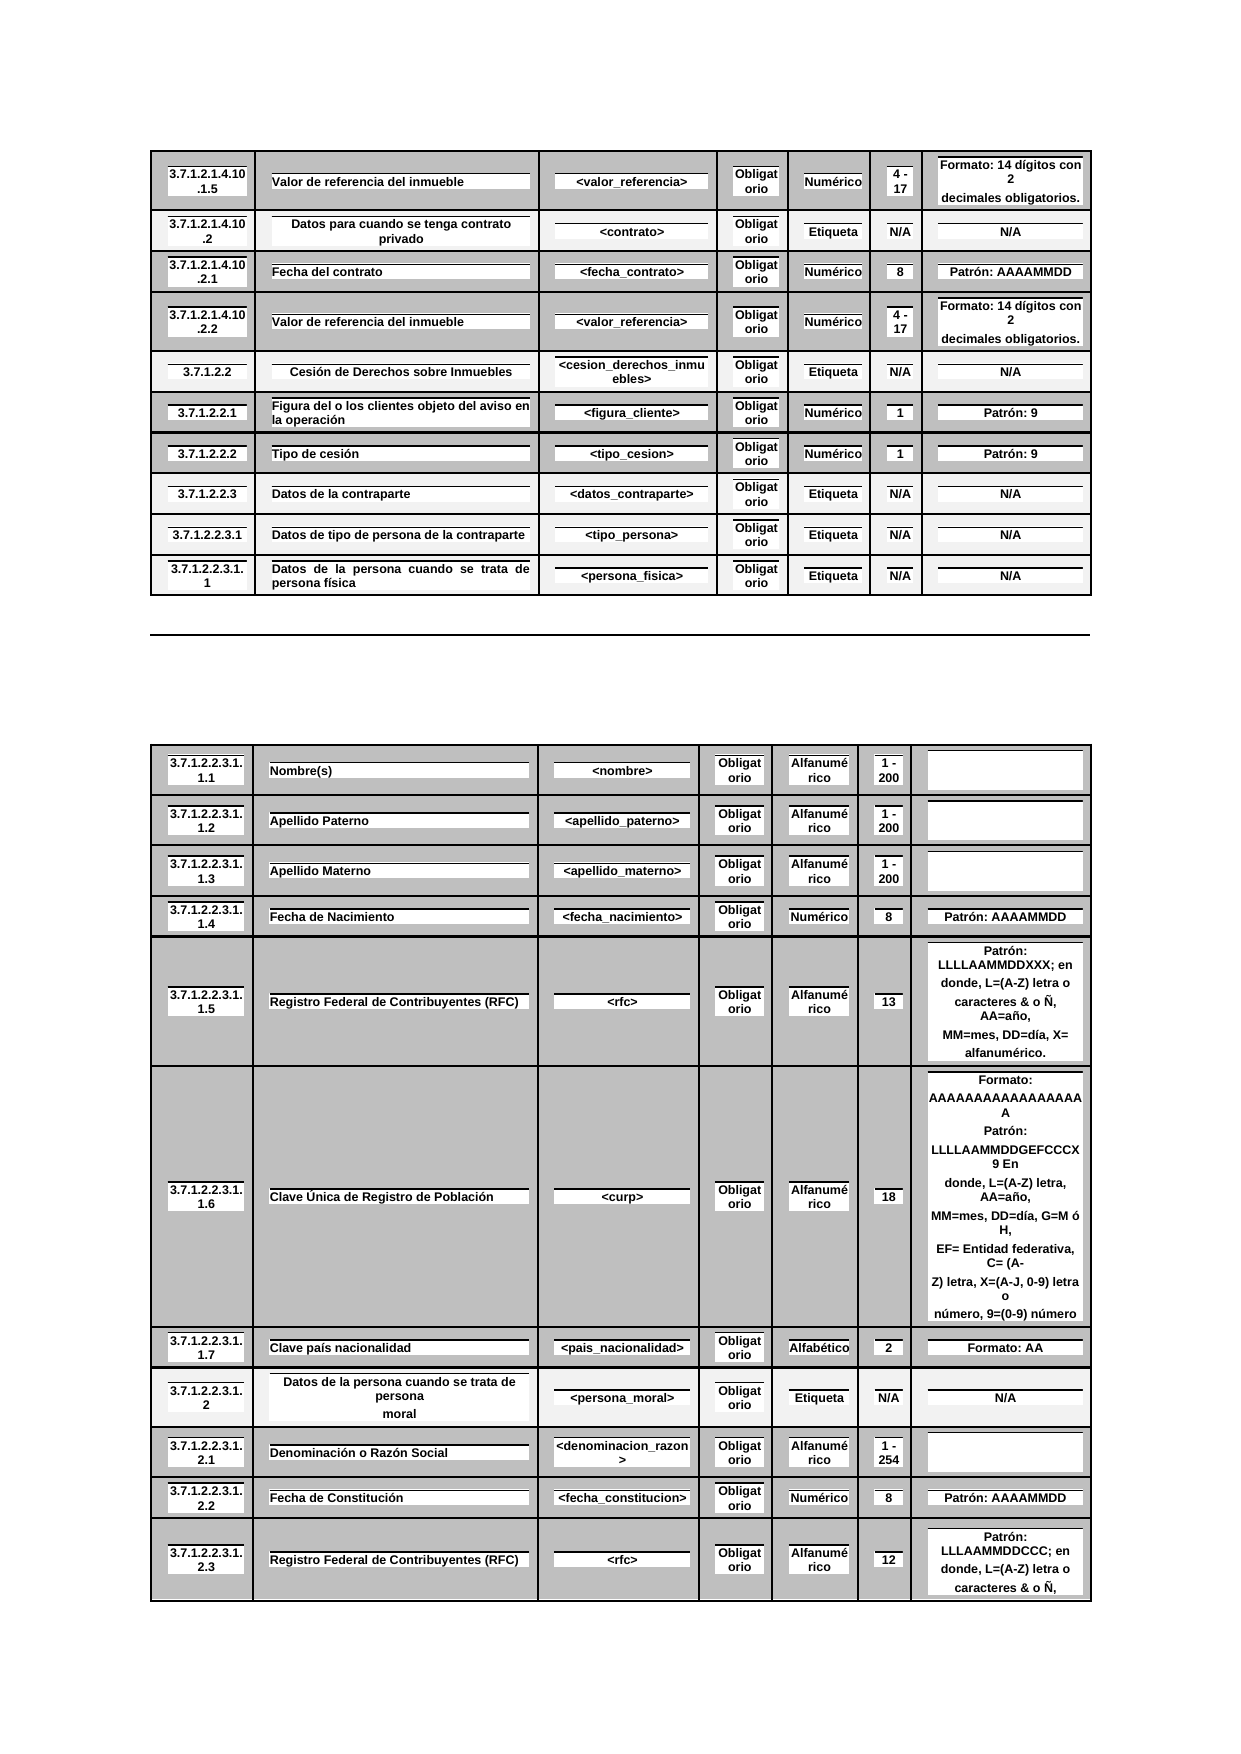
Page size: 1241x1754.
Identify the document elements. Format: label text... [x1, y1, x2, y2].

table_cell Etiqueta [789, 474, 869, 513]
table_cell Alfanumérico [773, 796, 857, 844]
table_cell 1 - 254 [859, 1428, 910, 1476]
table_cell <valor_referencia> [540, 293, 716, 350]
table_cell 3.7.1.2.1.4.10.2.1 [152, 252, 254, 291]
table_cell Obligatorio [700, 1369, 771, 1426]
table_cell 3.7.1.2.1.4.10.2 [152, 211, 254, 250]
table_cell 1 [871, 434, 921, 472]
table_cell <persona_fisica> [540, 556, 716, 594]
table_header <nombre> [539, 746, 698, 794]
table_cell <pais_nacionalidad> [539, 1328, 698, 1366]
table_cell N/A [923, 211, 1090, 250]
table_cell 3.7.1.2.2.1 [152, 393, 254, 431]
table_cell 3.7.1.2.2.3 [152, 474, 254, 513]
table_cell Patrón: LLLLAAMMDDXXX; en donde, L=(A-Z) letra o caracteres & o Ñ, AA=año, MM=mes, DD=día, X= alfanumérico. [912, 938, 1090, 1065]
table_cell Denominación o Razón Social [254, 1428, 537, 1476]
table_cell 4 - 17 [871, 293, 921, 350]
table_cell Cesión de Derechos sobre Inmuebles [256, 352, 538, 391]
table_cell <tipo_cesion> [540, 434, 716, 472]
table_cell 3.7.1.2.2.3.1.2.2 [152, 1478, 252, 1517]
table_cell Alfanumérico [773, 1067, 857, 1326]
table_header Alfanumérico [773, 746, 857, 794]
table_cell <contrato> [540, 211, 716, 250]
table_cell <cesion_derechos_inmuebles> [540, 352, 716, 391]
table_cell Patrón: AAAAMMDD [912, 897, 1090, 935]
table_cell N/A [871, 474, 921, 513]
table_cell Numérico [789, 393, 869, 431]
table_cell Valor de referencia del inmueble [256, 152, 538, 209]
table_cell Obligatorio [718, 211, 787, 250]
table_cell Alfanumérico [773, 938, 857, 1065]
table_cell Obligatorio [700, 1428, 771, 1476]
table_cell Etiqueta [789, 556, 869, 594]
table_cell Obligatorio [700, 1328, 771, 1366]
table_cell <fecha_constitucion> [539, 1478, 698, 1517]
table_cell N/A [923, 515, 1090, 554]
table_cell <figura_cliente> [540, 393, 716, 431]
table_cell Numérico [789, 152, 869, 209]
table_cell Figura del o los clientes objeto del aviso en la operación [256, 393, 538, 431]
table_cell <apellido_paterno> [539, 796, 698, 844]
table_cell Formato: AA [912, 1328, 1090, 1366]
table_cell Obligatorio [718, 352, 787, 391]
table_cell 3.7.1.2.2.3.1.1.5 [152, 938, 252, 1065]
table_cell 13 [859, 938, 910, 1065]
table_cell Datos de la persona cuando se trata de persona física [256, 556, 538, 594]
table_cell Patrón: 9 [923, 393, 1090, 431]
table_cell Alfanumérico [773, 846, 857, 895]
table_header 3.7.1.2.2.3.1.1.1 [152, 746, 252, 794]
table_cell <fecha_contrato> [540, 252, 716, 291]
table_cell Formato: 14 dígitos con 2 decimales obligatorios. [923, 293, 1090, 350]
table_cell N/A [923, 556, 1090, 594]
table_cell <persona_moral> [539, 1369, 698, 1426]
table_cell Obligatorio [718, 252, 787, 291]
table_cell Obligatorio [718, 393, 787, 431]
table_cell Valor de referencia del inmueble [256, 293, 538, 350]
table_cell N/A [923, 352, 1090, 391]
table_cell Datos para cuando se tenga contrato privado [256, 211, 538, 250]
table_cell 3.7.1.2.2.3.1.1 [152, 556, 254, 594]
table_cell Patrón: AAAAMMDD [923, 252, 1090, 291]
table_cell 4 - 17 [871, 152, 921, 209]
table_cell Fecha de Constitución [254, 1478, 537, 1517]
table_cell Numérico [773, 897, 857, 935]
table_cell Patrón: AAAAMMDD [912, 1478, 1090, 1517]
table_cell Numérico [789, 293, 869, 350]
table_cell 2 [859, 1328, 910, 1366]
table_cell Etiqueta [789, 352, 869, 391]
table_header [912, 746, 1090, 794]
table_cell N/A [923, 474, 1090, 513]
table_cell 3.7.1.2.1.4.10.2.2 [152, 293, 254, 350]
table_cell 3.7.1.2.2.3.1.1.4 [152, 897, 252, 935]
table_cell Formato: AAAAAAAAAAAAAAAAAA Patrón: LLLLAAMMDDGEFCCCX9 En donde, L=(A-Z) letra, AA=año, MM=mes, DD=día, G=M ó H, EF= Entidad federativa, C= (A- Z) letra, X=(A-J, 0-9) letra o número, 9=(0-9) número [912, 1067, 1090, 1326]
table_cell Numérico [773, 1478, 857, 1517]
table_cell Etiqueta [789, 211, 869, 250]
table_cell <valor_referencia> [540, 152, 716, 209]
table_cell N/A [871, 211, 921, 250]
table_cell 12 [859, 1519, 910, 1599]
table_cell 3.7.1.2.2.3.1.1.2 [152, 796, 252, 844]
table_cell Obligatorio [718, 556, 787, 594]
table_cell <fecha_nacimiento> [539, 897, 698, 935]
table_cell Patrón: 9 [923, 434, 1090, 472]
table_cell Numérico [789, 252, 869, 291]
table_cell <rfc> [539, 938, 698, 1065]
table_cell Datos de la contraparte [256, 474, 538, 513]
table_header Nombre(s) [254, 746, 537, 794]
table_cell [912, 1428, 1090, 1476]
table_cell N/A [859, 1369, 910, 1426]
table_cell <rfc> [539, 1519, 698, 1599]
table_cell Clave Única de Registro de Población [254, 1067, 537, 1326]
table_cell 8 [871, 252, 921, 291]
table_cell 18 [859, 1067, 910, 1326]
table_cell Obligatorio [700, 1067, 771, 1326]
table_cell Alfabético [773, 1328, 857, 1366]
table_cell 3.7.1.2.2.3.1.1.3 [152, 846, 252, 895]
table_cell 3.7.1.2.2 [152, 352, 254, 391]
table_cell 1 - 200 [859, 796, 910, 844]
table_cell [912, 796, 1090, 844]
table_cell 3.7.1.2.2.2 [152, 434, 254, 472]
table_cell 3.7.1.2.1.4.10.1.5 [152, 152, 254, 209]
table_cell Numérico [789, 434, 869, 472]
table_cell Fecha de Nacimiento [254, 897, 537, 935]
table_cell 3.7.1.2.2.3.1.2.1 [152, 1428, 252, 1476]
table_cell Alfanumérico [773, 1519, 857, 1599]
table_header Obligatorio [700, 746, 771, 794]
table_cell Etiqueta [773, 1369, 857, 1426]
table_cell [912, 846, 1090, 895]
table_cell Obligatorio [718, 293, 787, 350]
table_header 1 - 200 [859, 746, 910, 794]
table_cell Formato: 14 dígitos con 2 decimales obligatorios. [923, 152, 1090, 209]
table_cell <tipo_persona> [540, 515, 716, 554]
table_cell Obligatorio [700, 938, 771, 1065]
table_cell 1 [871, 393, 921, 431]
table_cell Obligatorio [700, 897, 771, 935]
table_cell <apellido_materno> [539, 846, 698, 895]
table_cell N/A [912, 1369, 1090, 1426]
table_cell N/A [871, 556, 921, 594]
table_cell Obligatorio [718, 515, 787, 554]
table_cell Apellido Paterno [254, 796, 537, 844]
table_cell Etiqueta [789, 515, 869, 554]
table_cell 8 [859, 1478, 910, 1517]
table_cell Fecha del contrato [256, 252, 538, 291]
table_cell Obligatorio [718, 474, 787, 513]
table_cell Clave país nacionalidad [254, 1328, 537, 1366]
table_cell Obligatorio [700, 796, 771, 844]
table_cell 3.7.1.2.2.3.1 [152, 515, 254, 554]
table_cell N/A [871, 352, 921, 391]
table_cell Obligatorio [718, 152, 787, 209]
table_cell 3.7.1.2.2.3.1.1.7 [152, 1328, 252, 1366]
table_cell 8 [859, 897, 910, 935]
table_cell <denominacion_razon> [539, 1428, 698, 1476]
table_cell <curp> [539, 1067, 698, 1326]
table_cell Datos de la persona cuando se trata de persona moral [254, 1369, 537, 1426]
table_cell Obligatorio [700, 1519, 771, 1599]
table_cell 3.7.1.2.2.3.1.2 [152, 1369, 252, 1426]
table_cell 3.7.1.2.2.3.1.1.6 [152, 1067, 252, 1326]
table_cell <datos_contraparte> [540, 474, 716, 513]
table_cell Obligatorio [718, 434, 787, 472]
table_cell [912, 1519, 1090, 1599]
table_cell Datos de tipo de persona de la contraparte [256, 515, 538, 554]
table_cell 1 - 200 [859, 846, 910, 895]
table_cell Alfanumérico [773, 1428, 857, 1476]
table_cell Obligatorio [700, 1478, 771, 1517]
table_cell 3.7.1.2.2.3.1.2.3 [152, 1519, 252, 1599]
table_cell Obligatorio [700, 846, 771, 895]
table_cell Apellido Materno [254, 846, 537, 895]
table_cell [254, 1519, 537, 1599]
table_cell Tipo de cesión [256, 434, 538, 472]
table_cell Registro Federal de Contribuyentes (RFC) [254, 938, 537, 1065]
table_cell N/A [871, 515, 921, 554]
